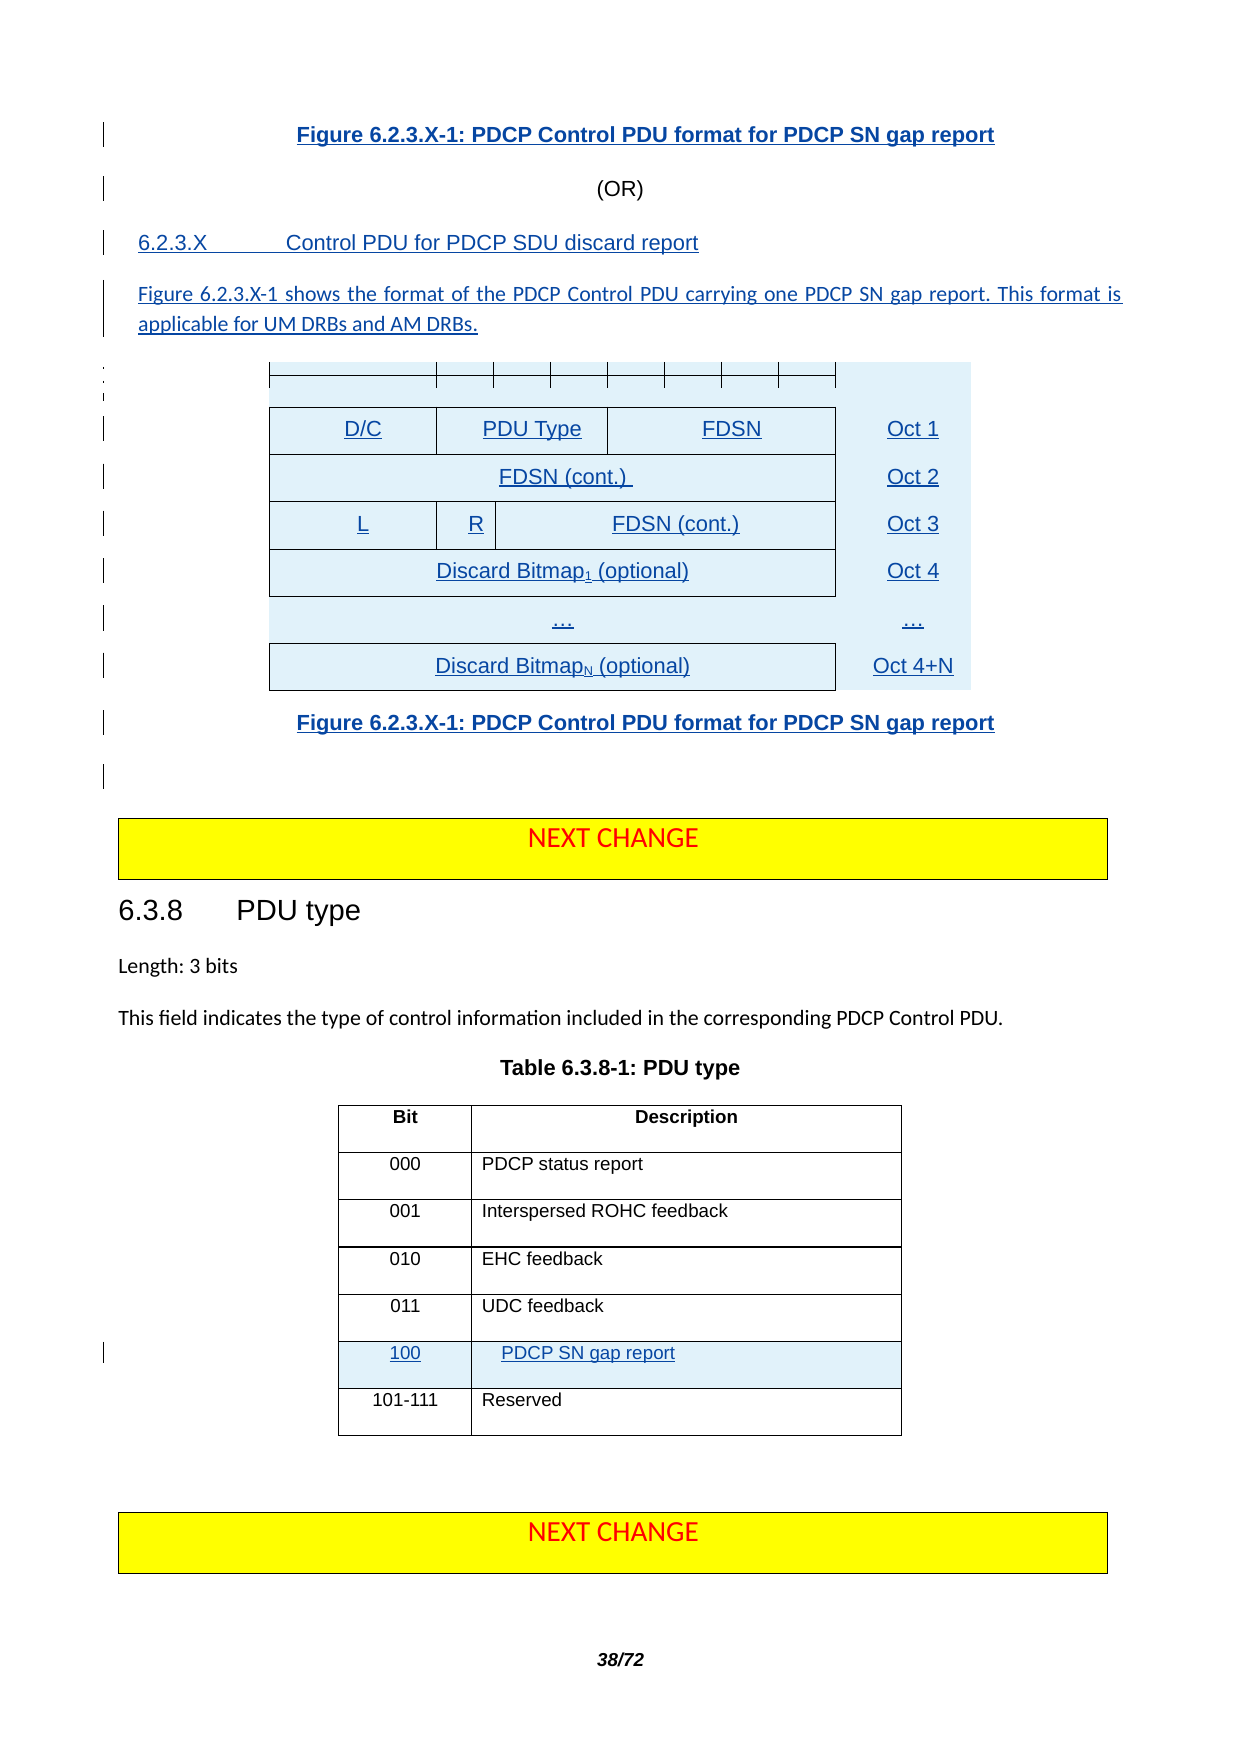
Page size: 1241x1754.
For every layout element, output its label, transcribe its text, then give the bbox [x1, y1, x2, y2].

text This field indicates the type of control information included in the corresponding PDCP Control PDU. [118, 1004, 1122, 1030]
table_cell Interspersed ROHC feedback [472, 1200, 901, 1246]
table_cell 001 [339, 1200, 471, 1246]
text 6.3.8 PDU type [118, 893, 1122, 926]
table_cell UDC feedback [472, 1295, 901, 1341]
table_header Bit [339, 1106, 471, 1152]
table_header NEXT CHANGE [119, 1513, 1107, 1573]
table_header Description [472, 1106, 901, 1152]
text Table 6.3.8-1: PDU type [118, 1055, 1122, 1080]
table_cell 010 [339, 1248, 471, 1294]
table_cell PDCP status report [472, 1153, 901, 1199]
text (OR) [118, 176, 1122, 201]
text Length: 3 bits [118, 952, 1122, 979]
table_header NEXT CHANGE [119, 819, 1107, 879]
table_cell 101-111 [339, 1389, 471, 1435]
table_cell 011 [339, 1295, 471, 1341]
table_cell EHC feedback [472, 1248, 901, 1294]
table_cell Reserved [472, 1389, 901, 1435]
table_cell 000 [339, 1153, 471, 1199]
